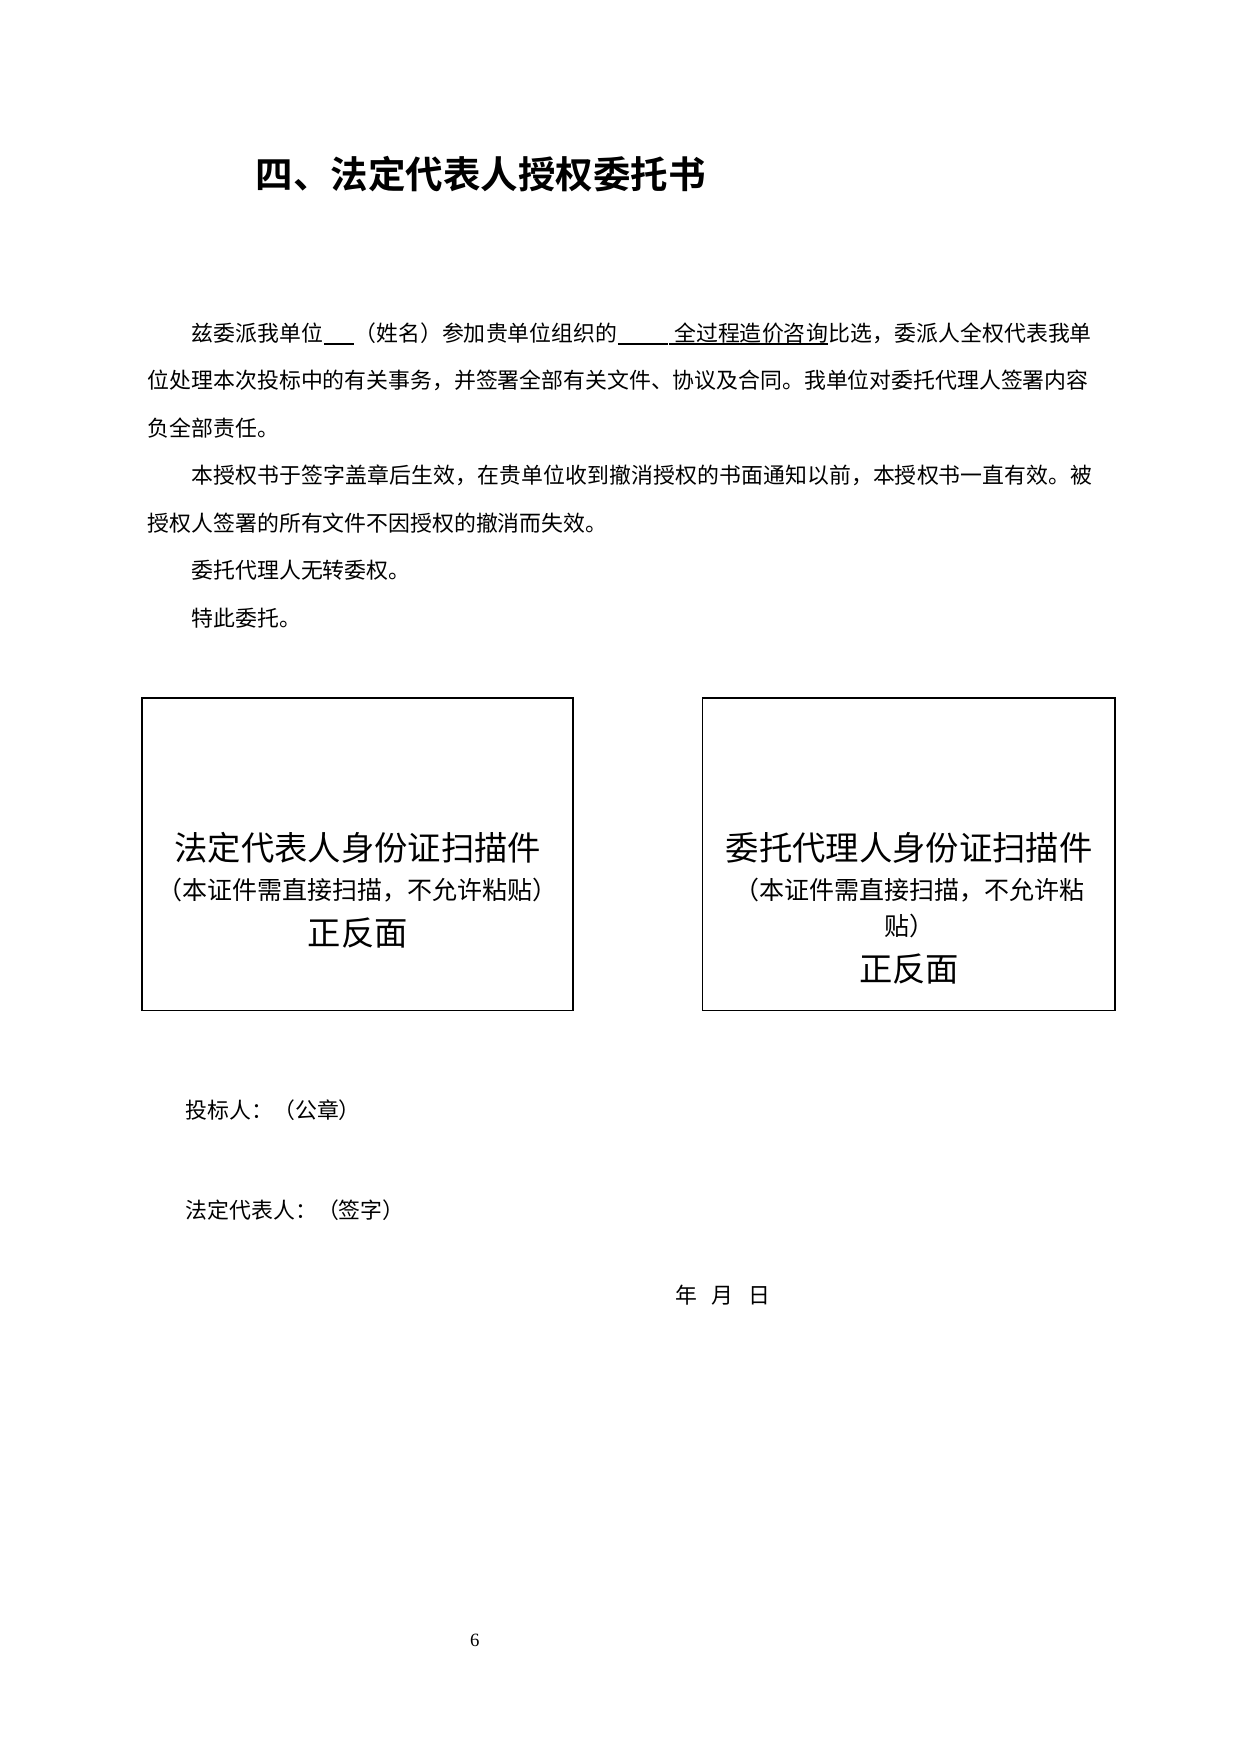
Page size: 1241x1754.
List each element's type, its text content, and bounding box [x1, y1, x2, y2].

text 委托代理人无转委权。 [148, 553, 1092, 585]
text 兹委派我单位 （姓名）参加贵单位组织的 全过程造价咨询比选，委派人全权代表我单位处理本次投标中的有关事务，并签署全部有关文件、协议及合同。我单位对委托代理人签署内容负全部责任。 [148, 316, 1092, 442]
text 本授权书于签字盖章后生效，在贵单位收到撤消授权的书面通知以前，本授权书一直有效。被授权人签署的所有文件不因授权的撤消而失效。 [148, 458, 1092, 537]
text 投标人：（公章） [142, 1078, 1098, 1128]
text 四、法定代表人授权委托书 [142, 145, 1098, 199]
text 特此委托。 [148, 601, 1092, 632]
text 年 月 日 [148, 1278, 1092, 1310]
text 法定代表人：（签字） [142, 1178, 1098, 1228]
